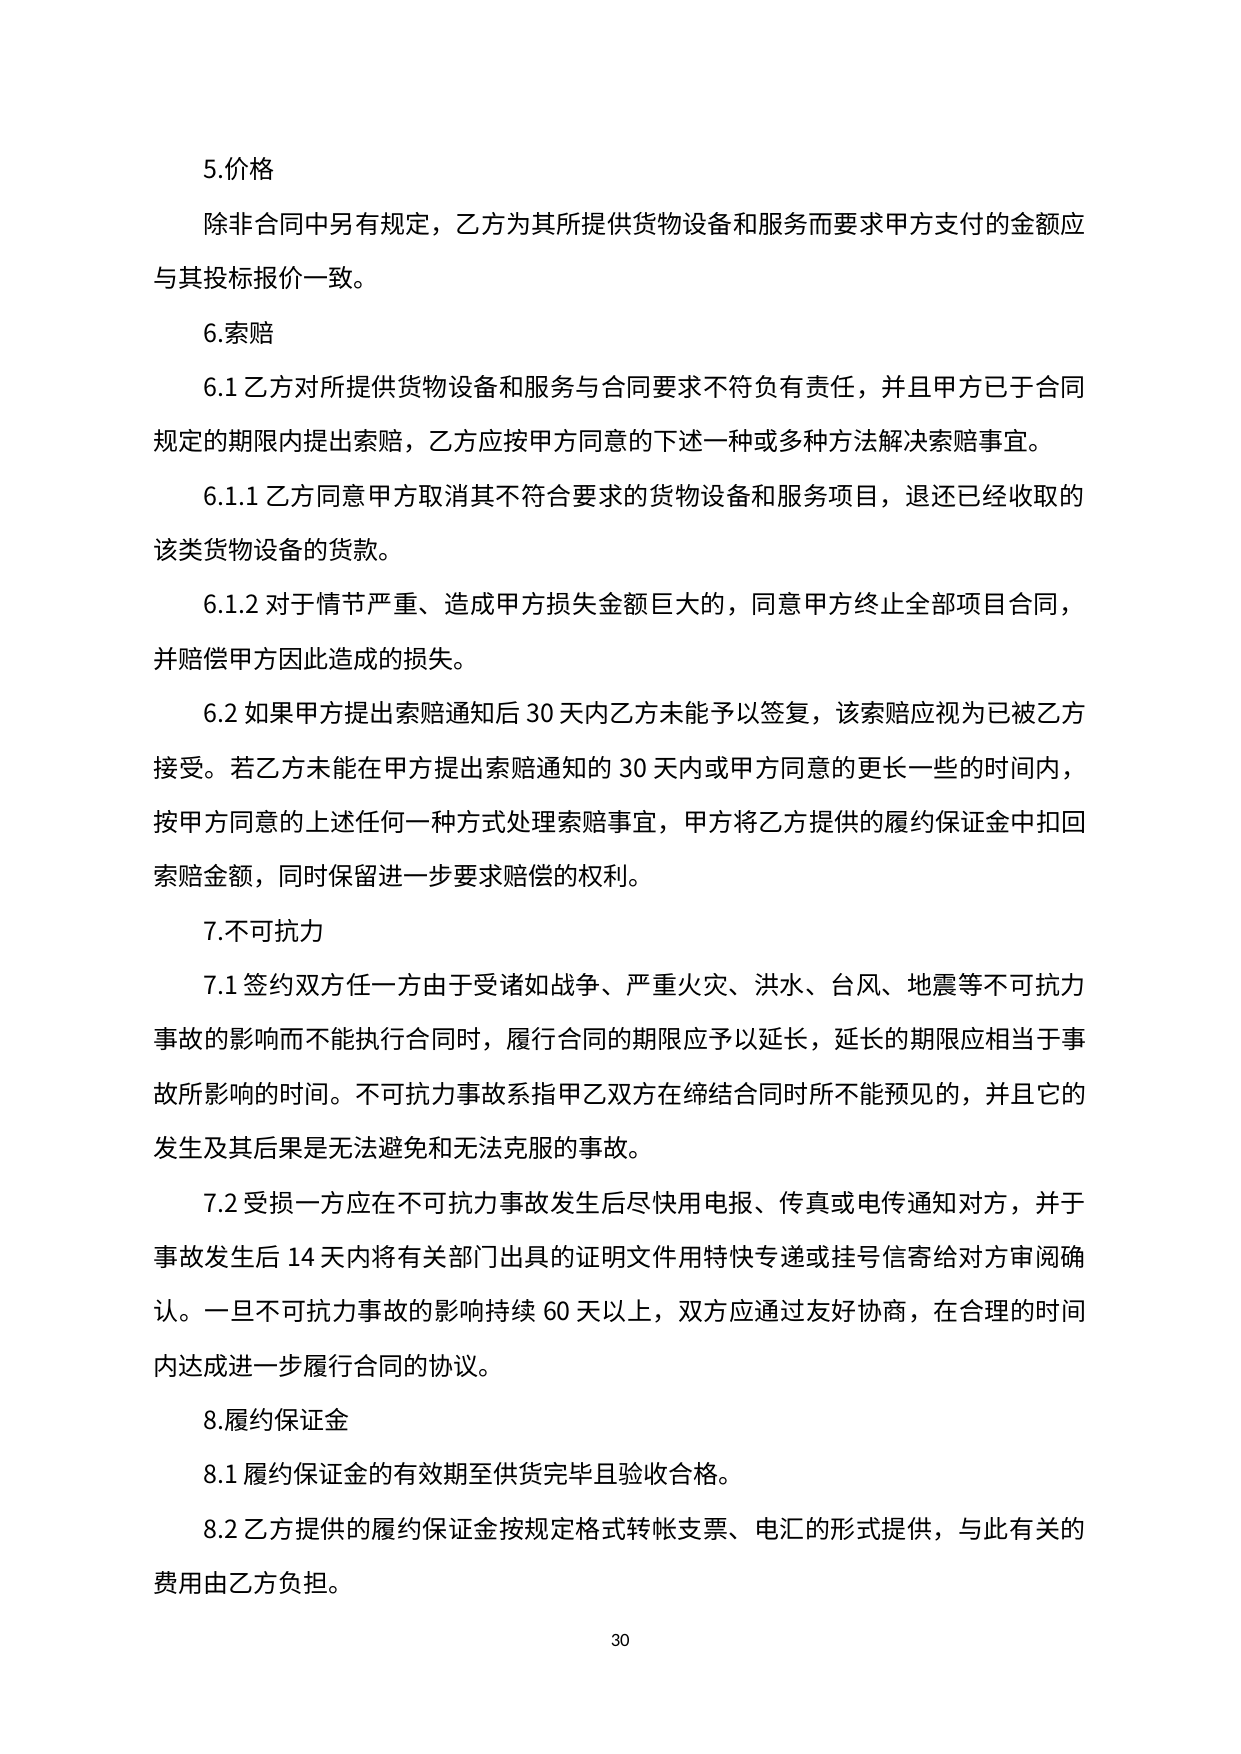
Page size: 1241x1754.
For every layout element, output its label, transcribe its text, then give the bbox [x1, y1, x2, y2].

text 7.1签约双方任一方由于受诸如战争、严重火灾、洪水、台风、地震等不可抗力事故的影响而不能执行合同时，履行合同的期限应予以延长，延长的期限应相当于事故所影响的时间。不可抗力事故系指甲乙双方在缔结合同时所不能预见的，并且它的发生及其后果是无法避免和无法克服的事故。 [153, 966, 1087, 1165]
text 6.索赔 [153, 313, 1087, 349]
text 6.1.2对于情节严重、造成甲方损失金额巨大的，同意甲方终止全部项目合同，并赔偿甲方因此造成的损失。 [153, 585, 1087, 676]
text 6.2 如果甲方提出索赔通知后 30天内乙方未能予以签复，该索赔应视为已被乙方接受。若乙方未能在甲方提出索赔通知的 30天内或甲方同意的更长一些的时间内，按甲方同意的上述任何一种方式处理索赔事宜，甲方将乙方提供的履约保证金中扣回索赔金额，同时保留进一步要求赔偿的权利。 [153, 694, 1087, 893]
text 8.2乙方提供的履约保证金按规定格式转帐支票、电汇的形式提供，与此有关的费用由乙方负担。 [153, 1509, 1087, 1600]
text 6.1.1乙方同意甲方取消其不符合要求的货物设备和服务项目，退还已经收取的该类货物设备的货款。 [153, 476, 1087, 567]
text 7.2受损一方应在不可抗力事故发生后尽快用电报、传真或电传通知对方，并于事故发生后 14天内将有关部门出具的证明文件用特快专递或挂号信寄给对方审阅确认。一旦不可抗力事故的影响持续 60天以上，双方应通过友好协商，在合理的时间内达成进一步履行合同的协议。 [153, 1183, 1087, 1382]
text 5.价格 [153, 150, 1087, 186]
text 除非合同中另有规定，乙方为其所提供货物设备和服务而要求甲方支付的金额应与其投标报价一致。 [153, 204, 1087, 295]
text 8.1履约保证金的有效期至供货完毕且验收合格。 [153, 1455, 1087, 1491]
text 7.不可抗力 [153, 911, 1087, 947]
text 6.1乙方对所提供货物设备和服务与合同要求不符负有责任，并且甲方已于合同规定的期限内提出索赔，乙方应按甲方同意的下述一种或多种方法解决索赔事宜。 [153, 367, 1087, 458]
text 8.履约保证金 [153, 1401, 1087, 1437]
